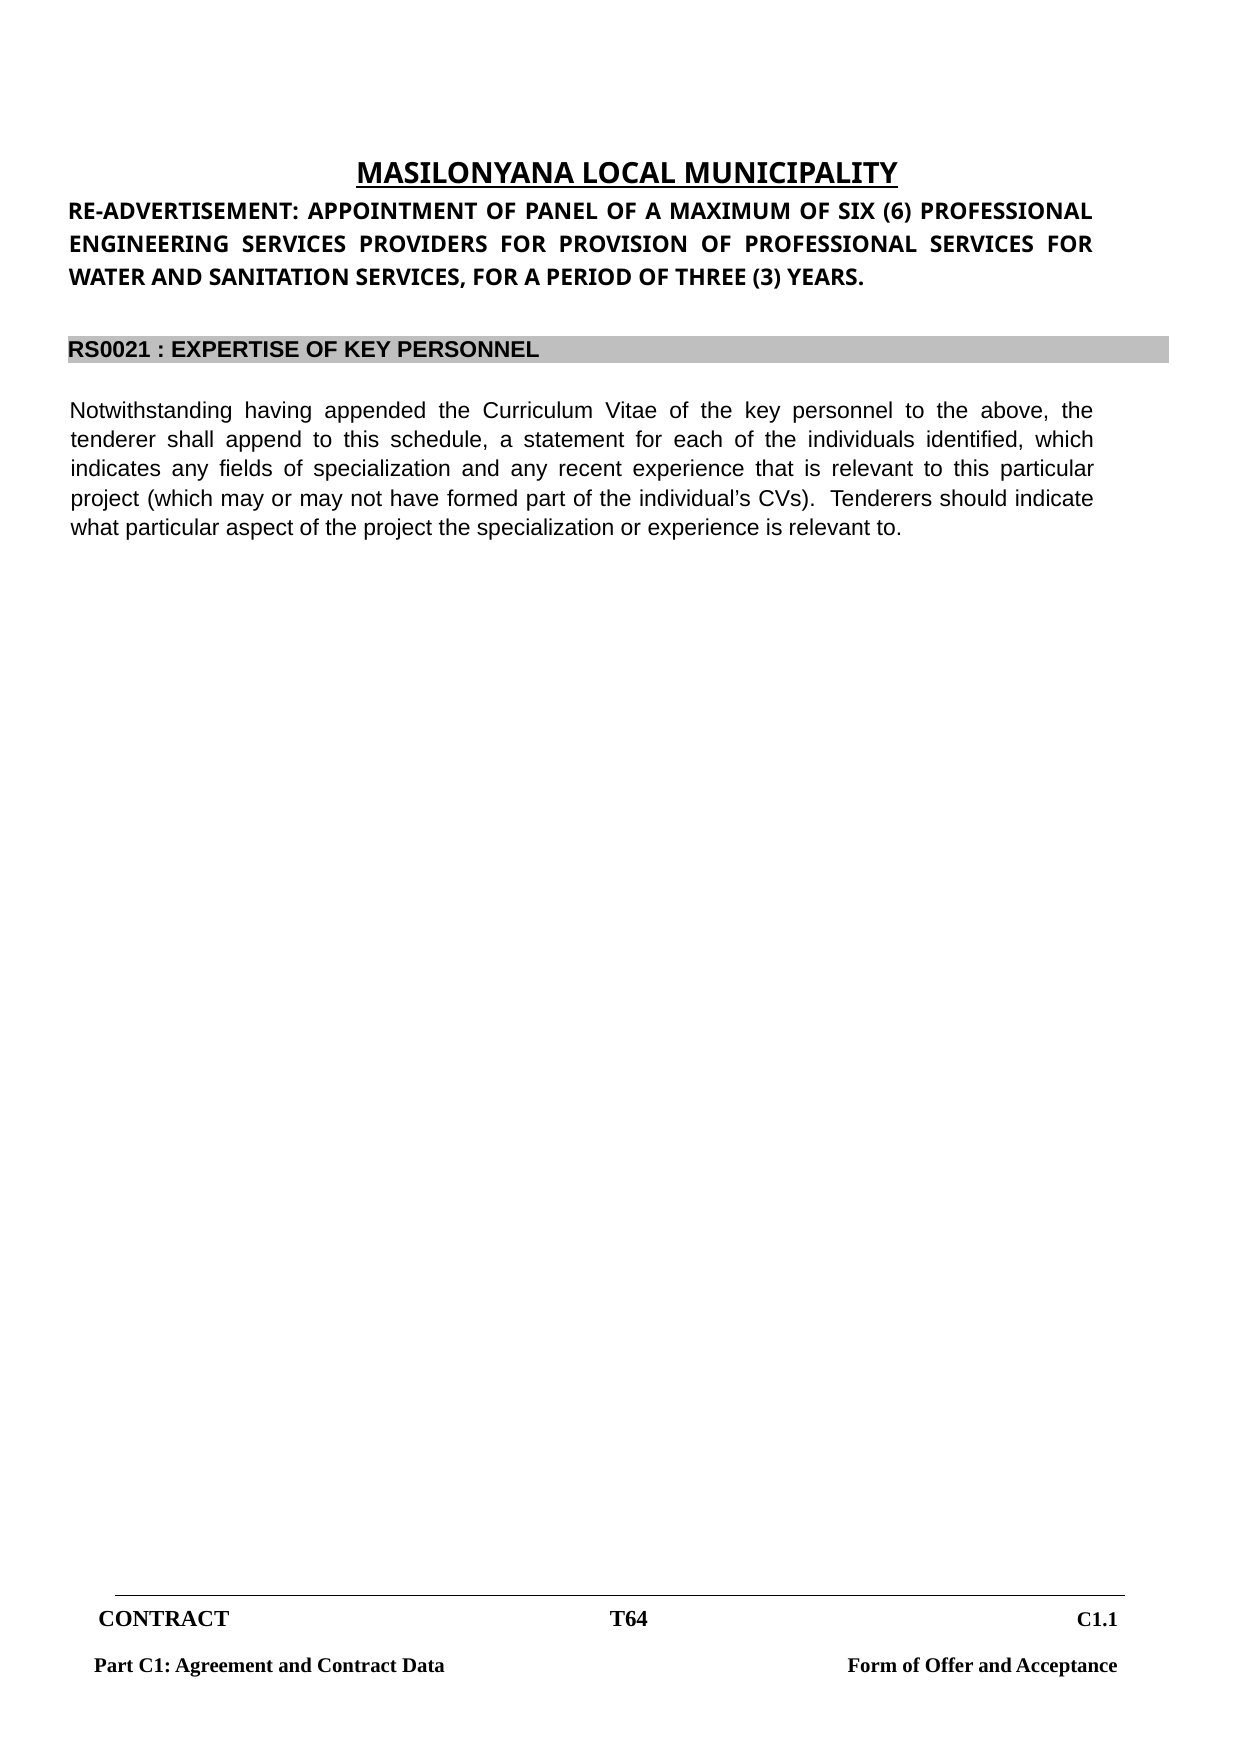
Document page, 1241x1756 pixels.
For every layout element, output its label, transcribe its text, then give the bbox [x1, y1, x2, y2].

text RE-ADVERTISEMENT: APPOINTMENT OF PANEL OF A MAXIMUM OF SIX (6) PROFESSIONAL ENGINEERING SERVICES PROVIDERS FOR PROVISION OF PROFESSIONAL SERVICES FOR WATER AND SANITATION SERVICES, FOR A PERIOD OF THREE (3) YEARS. [68, 195, 1094, 292]
subtitle MASILONYANA LOCAL MUNICIPALITY [233, 152, 1020, 192]
text Notwithstanding having appended the Curriculum Vitae of the key personnel to the above, the tenderer shall append to this schedule, a statement for each of the individuals identified, which indicates any fields of specialization and any recent experience that is relevant to this particular project (which may or may not have formed part of the individual’s CVs). Tenderers should indicate what particular aspect of the project the specialization or experience is relevant to. [69, 397, 1094, 540]
subtitle RS0021 : EXPERTISE OF KEY PERSONNEL [68, 336, 1169, 363]
